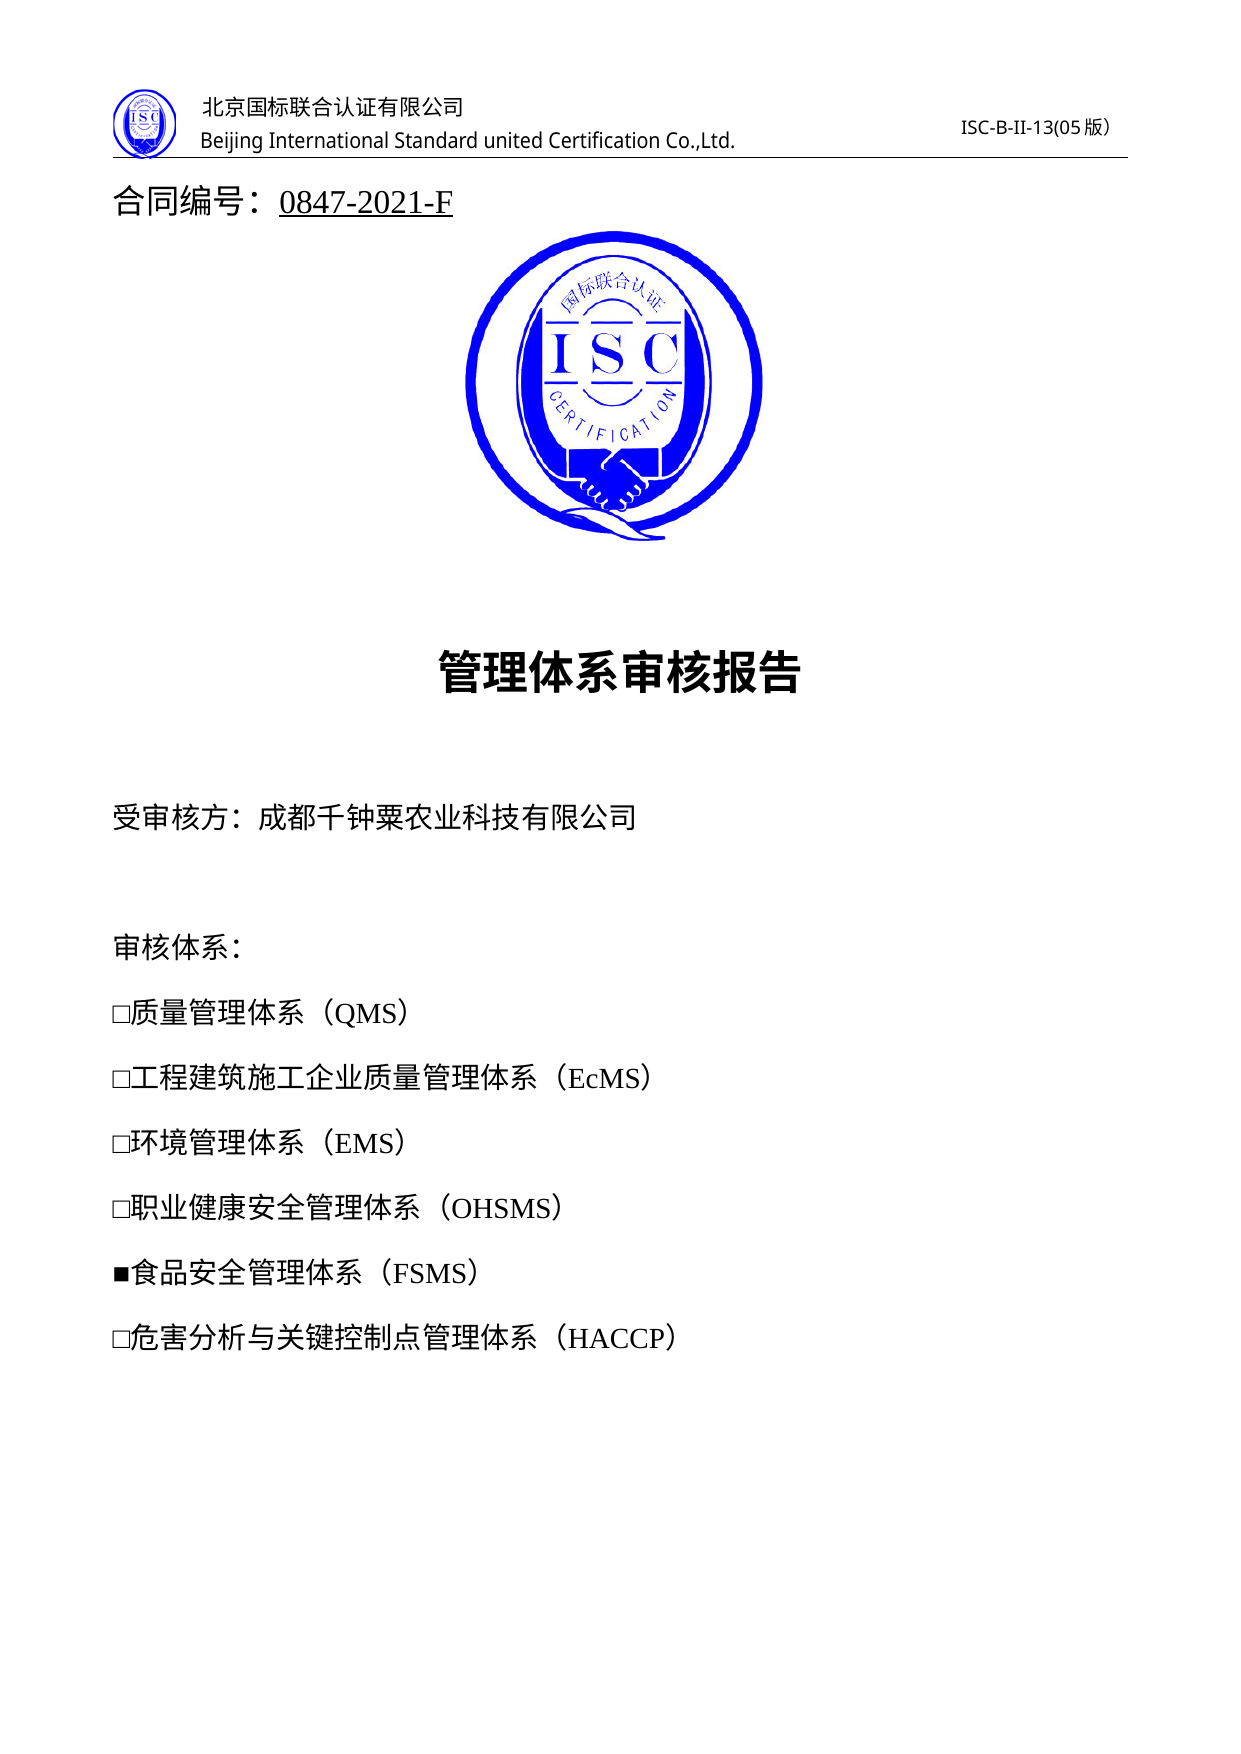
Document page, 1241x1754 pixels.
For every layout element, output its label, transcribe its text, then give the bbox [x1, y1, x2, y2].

picture [112, 89, 176, 158]
text □危害分析与关键控制点管理体系（HACCP） [112, 1304, 1128, 1369]
picture [465, 231, 775, 541]
text □质量管理体系（QMS） [112, 979, 1128, 1044]
text □工程建筑施工企业质量管理体系（EcMS） [112, 1044, 1128, 1109]
text □职业健康安全管理体系（OHSMS） [112, 1174, 1128, 1239]
text 合同编号：0847-2021-F [112, 166, 1128, 231]
text □环境管理体系（EMS） [112, 1109, 1128, 1174]
text 管理体系审核报告 [112, 621, 1128, 719]
text ■食品安全管理体系（FSMS） [112, 1239, 1128, 1304]
text 受审核方：成都千钟粟农业科技有限公司 [112, 784, 1128, 849]
text 审核体系： [112, 914, 1128, 979]
